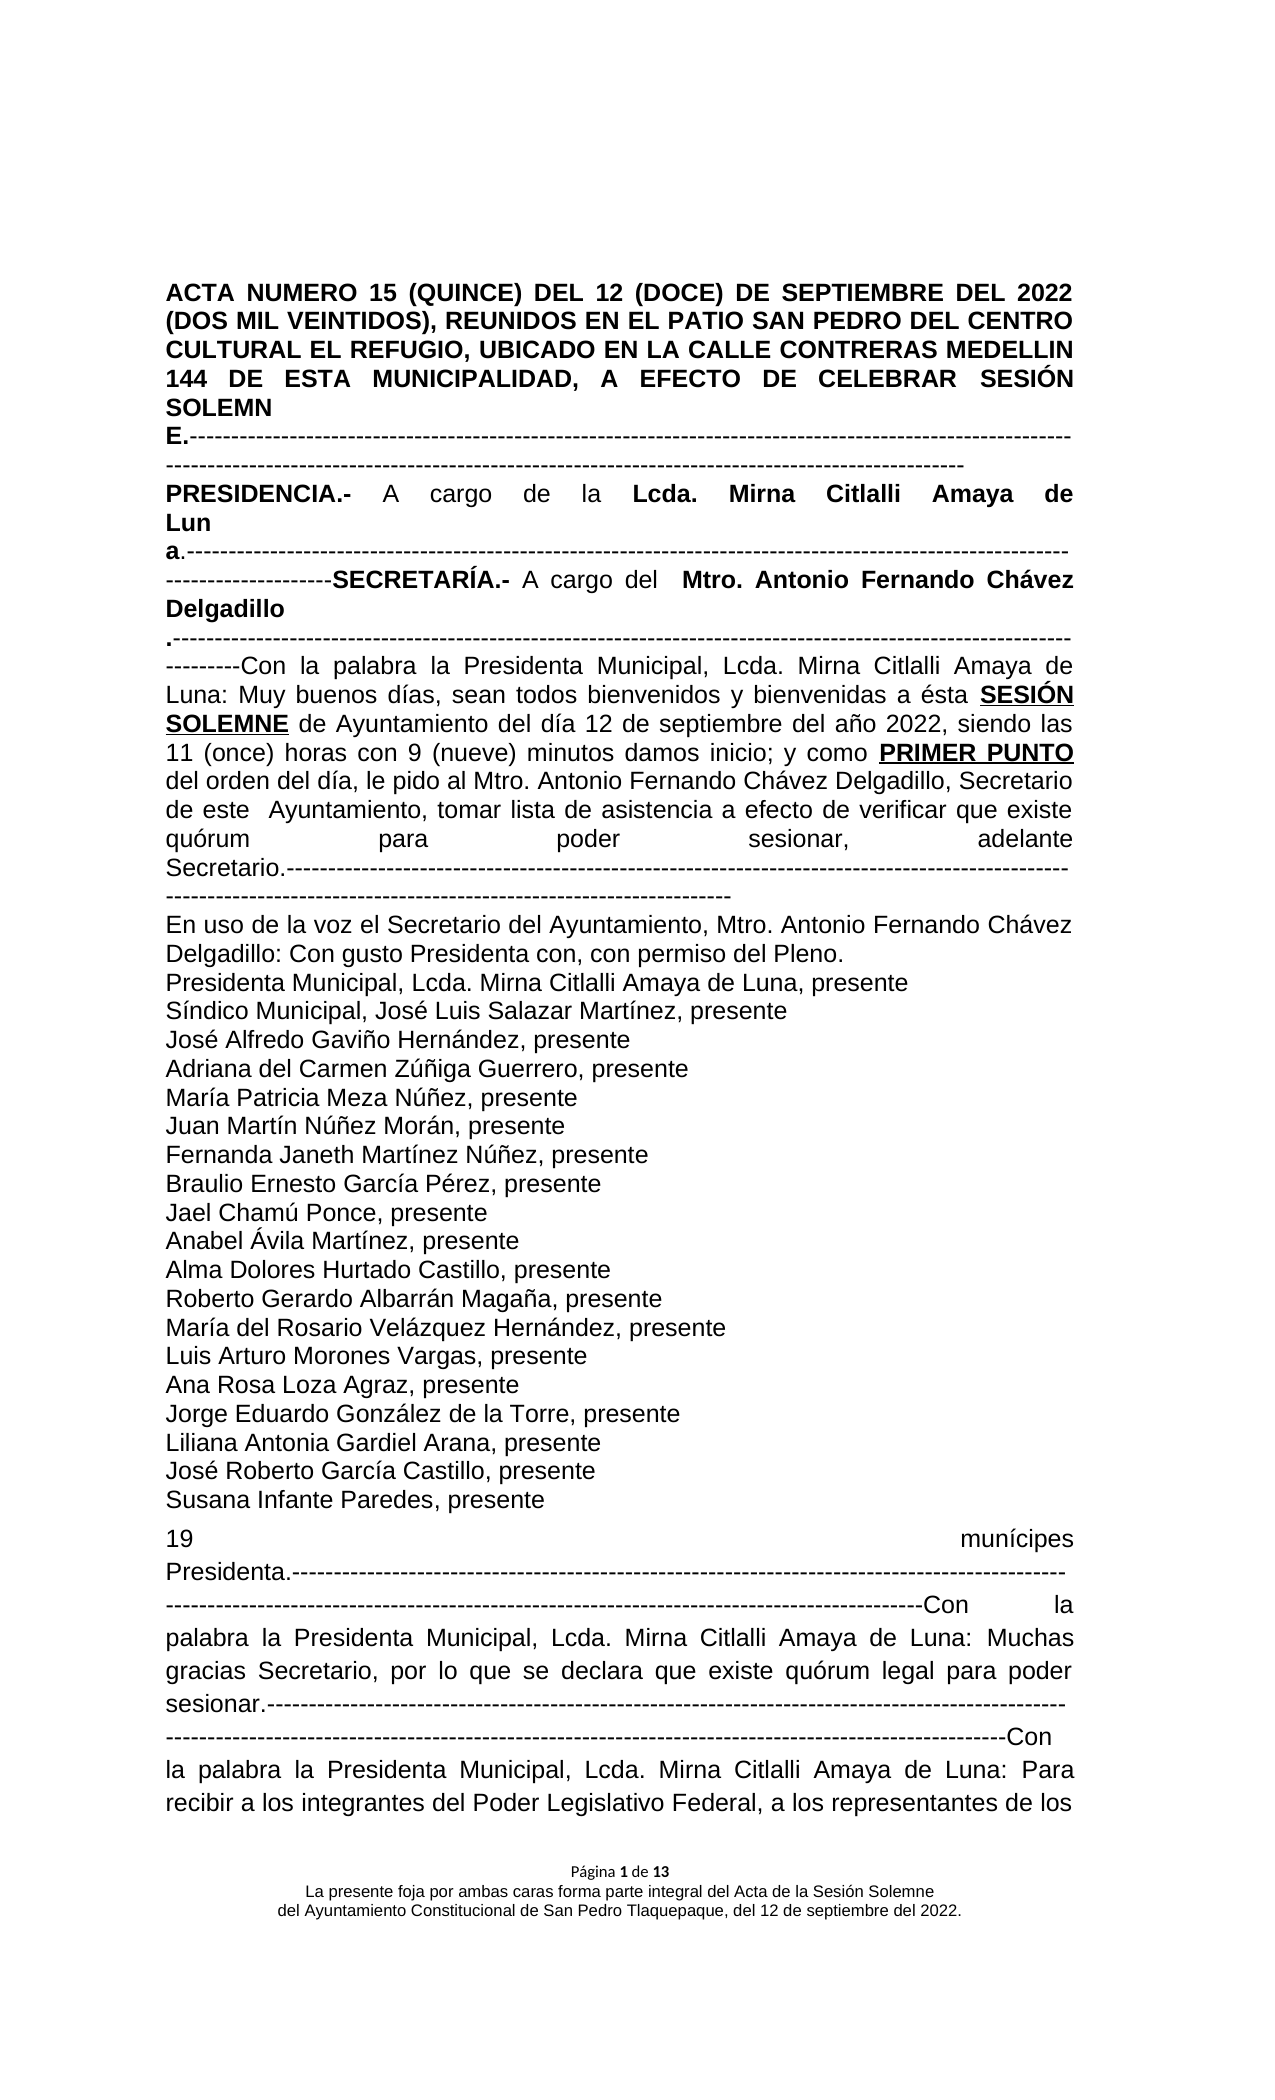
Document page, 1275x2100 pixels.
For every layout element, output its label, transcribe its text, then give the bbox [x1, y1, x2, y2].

text Juan Martín Núñez Morán, presente [165, 1111, 1074, 1140]
text Susana Infante Paredes, presente [165, 1485, 1074, 1514]
text José Alfredo Gaviño Hernández, presente [165, 1025, 1074, 1054]
text En uso de la voz el Secretario del Ayuntamiento, Mtro. Antonio Fernando Chávez Delgadillo: Con gusto Presidenta con, con permiso del Pleno. [165, 910, 1074, 968]
text Alma Dolores Hurtado Castillo, presente [165, 1255, 1074, 1284]
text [165, 1523, 1074, 1816]
text Presidenta Municipal, Lcda. Mirna Citlalli Amaya de Luna, presente [165, 968, 1074, 996]
text Adriana del Carmen Zúñiga Guerrero, presente [165, 1054, 1074, 1083]
text Fernanda Janeth Martínez Núñez, presente [165, 1140, 1074, 1169]
text Jael Chamú Ponce, presente [165, 1198, 1074, 1226]
text Ana Rosa Loza Agraz, presente [165, 1370, 1074, 1399]
text Roberto Gerardo Albarrán Magaña, presente [165, 1284, 1074, 1313]
text Anabel Ávila Martínez, presente [165, 1226, 1074, 1255]
text José Roberto García Castillo, presente [165, 1456, 1074, 1485]
text Liliana Antonia Gardiel Arana, presente [165, 1428, 1074, 1456]
text ACTA NUMERO 15 (QUINCE) DEL 12 (DOCE) DE SEPTIEMBRE DEL 2022 (DOS MIL VEINTIDOS), REUNIDOS EN EL PATIO SAN PEDRO DEL CENTRO CULTURAL EL REFUGIO, UBICADO EN LA CALLE CONTRERAS MEDELLIN 144 DE ESTA MUNICIPALIDAD, A EFECTO DE CELEBRAR SESIÓN SOLEMNE.----------------------------------------------------------------------------------------------------------------------------------------------------------------------------------------------------------PRESIDENCIA.- A cargo de la Lcda. Mirna Citlalli Amaya de Luna.------------------------------------------------------------------------------------------------------------------------------SECRETARÍA.- A cargo del Mtro. Antonio Fernando Chávez Delgadillo.---------------------------------------------------------------------------------------------------------------------Con la palabra la Presidenta Municipal, Lcda. Mirna Citlalli Amaya de Luna: Muy buenos días, sean todos bienvenidos y bienvenidas a ésta SESIÓN SOLEMNE de Ayuntamiento del día 12 de septiembre del año 2022, siendo las 11 (once) horas con 9 (nueve) minutos damos inicio; y como PRIMER PUNTO del orden del día, le pido al Mtro. Antonio Fernando Chávez Delgadillo, Secretario de este Ayuntamiento, tomar lista de asistencia a efecto de verificar que existe quórum para poder sesionar, adelante Secretario.------------------------------------------------------------------------------------------------------------------------------------------------------------------ [165, 278, 1074, 910]
text Braulio Ernesto García Pérez, presente [165, 1169, 1074, 1198]
text Jorge Eduardo González de la Torre, presente [165, 1399, 1074, 1428]
text María del Rosario Velázquez Hernández, presente [165, 1313, 1074, 1341]
text María Patricia Meza Núñez, presente [165, 1083, 1074, 1111]
text Luis Arturo Morones Vargas, presente [165, 1341, 1074, 1370]
text Síndico Municipal, José Luis Salazar Martínez, presente [165, 996, 1074, 1025]
